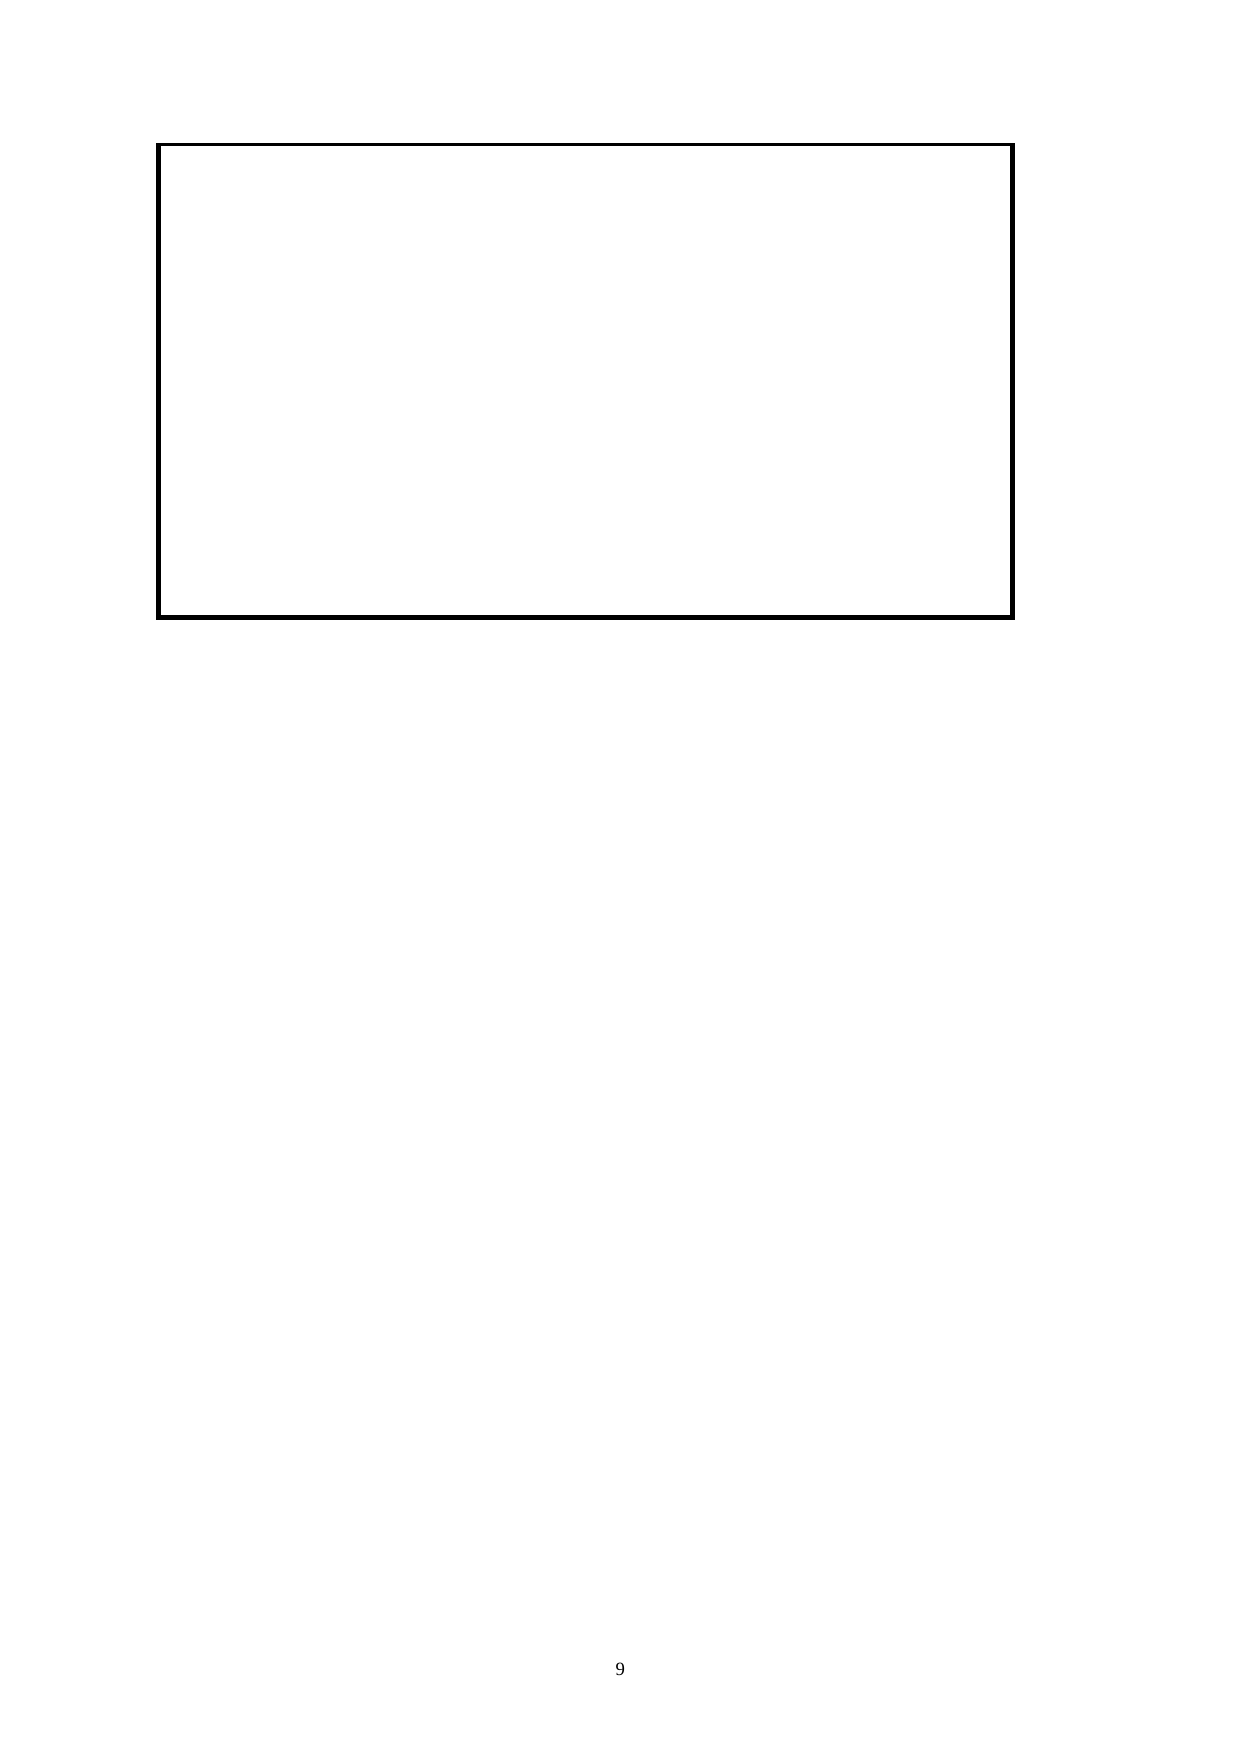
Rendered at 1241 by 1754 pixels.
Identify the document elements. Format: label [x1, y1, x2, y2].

table_cell [161, 146, 1010, 615]
